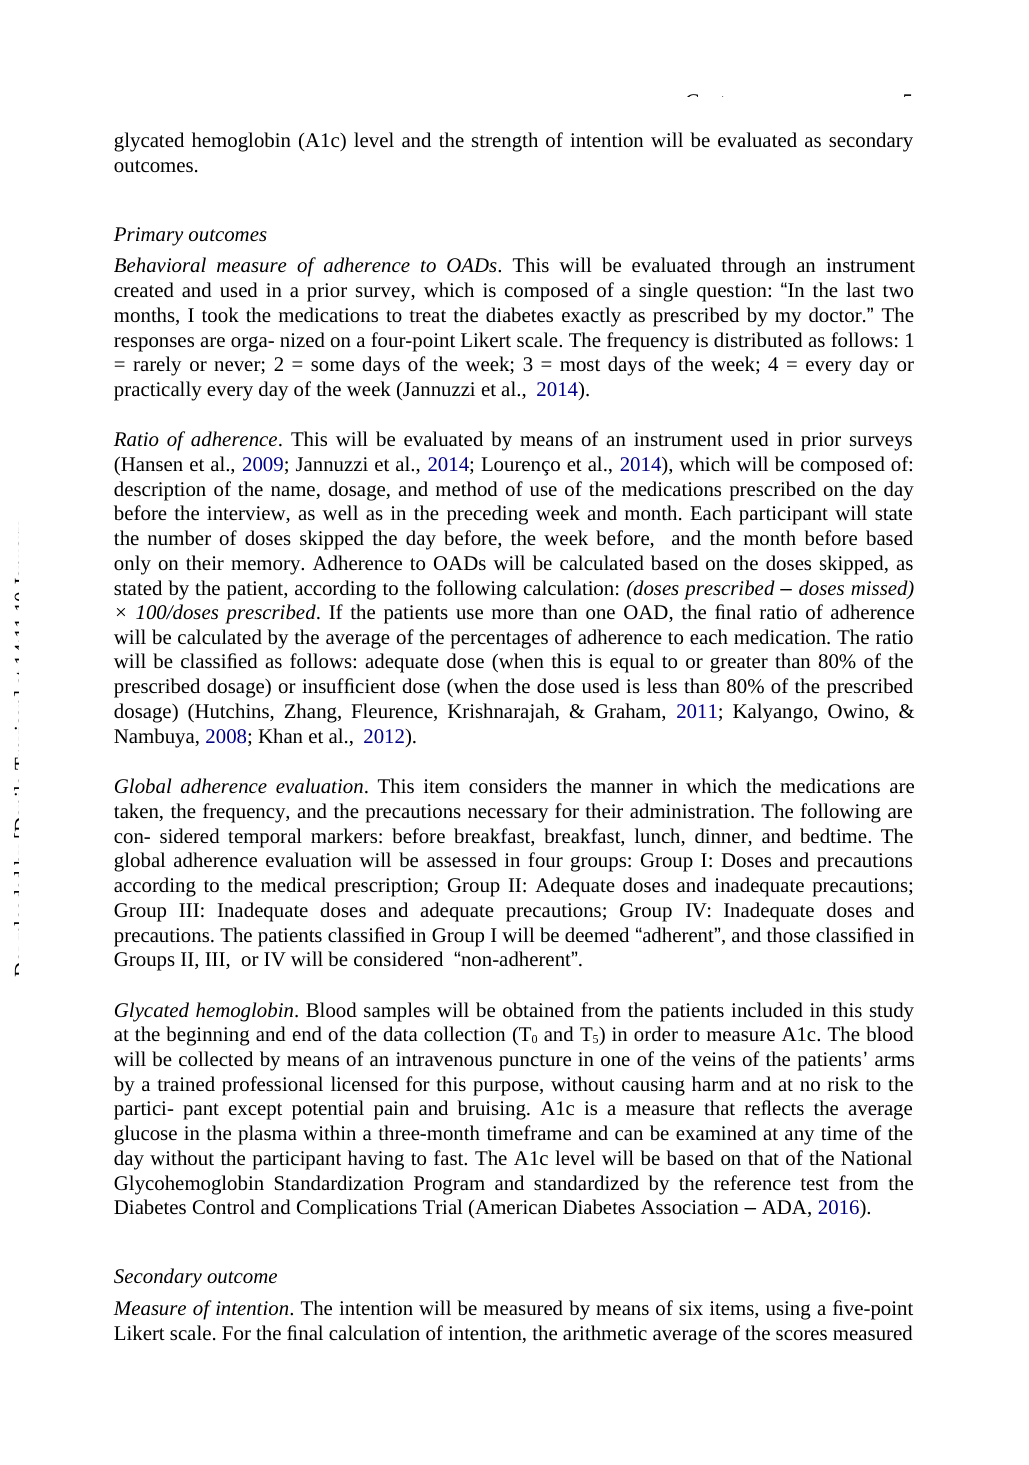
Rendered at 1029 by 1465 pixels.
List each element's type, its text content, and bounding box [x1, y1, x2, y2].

text Behavioral measure of adherence to OADs. This will be evaluated through an instrument created and used in a prior survey, which is composed of a single question: “In the last two months, I took the medications to treat the diabetes exactly as prescribed by my doctor.” The responses are orga- nized on a four-point Likert scale. The frequency is distributed as follows: 1 = rarely or never; 2 = some days of the week; 3 = most days of the week; 4 = every day or practically every day of the week (Jannuzzi et al., 2014). [114, 253, 915, 401]
text Primary outcomes [114, 222, 926, 246]
text Global adherence evaluation. This item considers the manner in which the medications are taken, the frequency, and the precautions necessary for their administration. The following are con- sidered temporal markers: before breakfast, breakfast, lunch, dinner, and bedtime. The global adherence evaluation will be assessed in four groups: Group I: Doses and precautions according to the medical prescription; Group II: Adequate doses and inadequate precautions; Group III: Inadequate doses and adequate precautions; Group IV: Inadequate doses and precautions. The patients classiﬁed in Group I will be deemed “adherent”, and those classiﬁed in Groups II, III, or IV will be considered “non-adherent”. [114, 774, 915, 971]
text Measure of intention. The intention will be measured by means of six items, using a ﬁve-point Likert scale. For the ﬁnal calculation of intention, the arithmetic average of the scores measured [114, 1296, 915, 1345]
text Secondary outcome [114, 1264, 926, 1288]
text Glycated hemoglobin. Blood samples will be obtained from the patients included in this study at the beginning and end of the data collection (T0 and T5) in order to measure A1c. The blood will be collected by means of an intravenous puncture in one of the veins of the patients’ arms by a trained professional licensed for this purpose, without causing harm and at no risk to the partici- pant except potential pain and bruising. A1c is a measure that reﬂects the average glucose in the plasma within a three-month timeframe and can be examined at any time of the day without the participant having to fast. The A1c level will be based on that of the National Glycohemoglobin Standardization Program and standardized by the reference test from the Diabetes Control and Complications Trial (American Diabetes Association – ADA, 2016). [114, 997, 915, 1219]
text glycated hemoglobin (A1c) level and the strength of intention will be evaluated as secondary outcomes. [114, 128, 914, 177]
text Ratio of adherence. This will be evaluated by means of an instrument used in prior surveys (Hansen et al., 2009; Jannuzzi et al., 2014; Lourenço et al., 2014), which will be composed of: description of the name, dosage, and method of use of the medications prescribed on the day before the interview, as well as in the preceding week and month. Each participant will state the number of doses skipped the day before, the week before, and the month before based only on their memory. Adherence to OADs will be calculated based on the doses skipped, as stated by the patient, according to the following calculation: (doses prescribed – doses missed) × 100/doses prescribed. If the patients use more than one OAD, the ﬁnal ratio of adherence will be calculated by the average of the percentages of adherence to each medication. The ratio will be classiﬁed as follows: adequate dose (when this is equal to or greater than 80% of the prescribed dosage) or insufﬁcient dose (when the dose used is less than 80% of the prescribed dosage) (Hutchins, Zhang, Fleurence, Krishnarajah, & Graham, 2011; Kalyango, Owino, & Nambuya, 2008; Khan et al., 2012). [114, 427, 915, 748]
